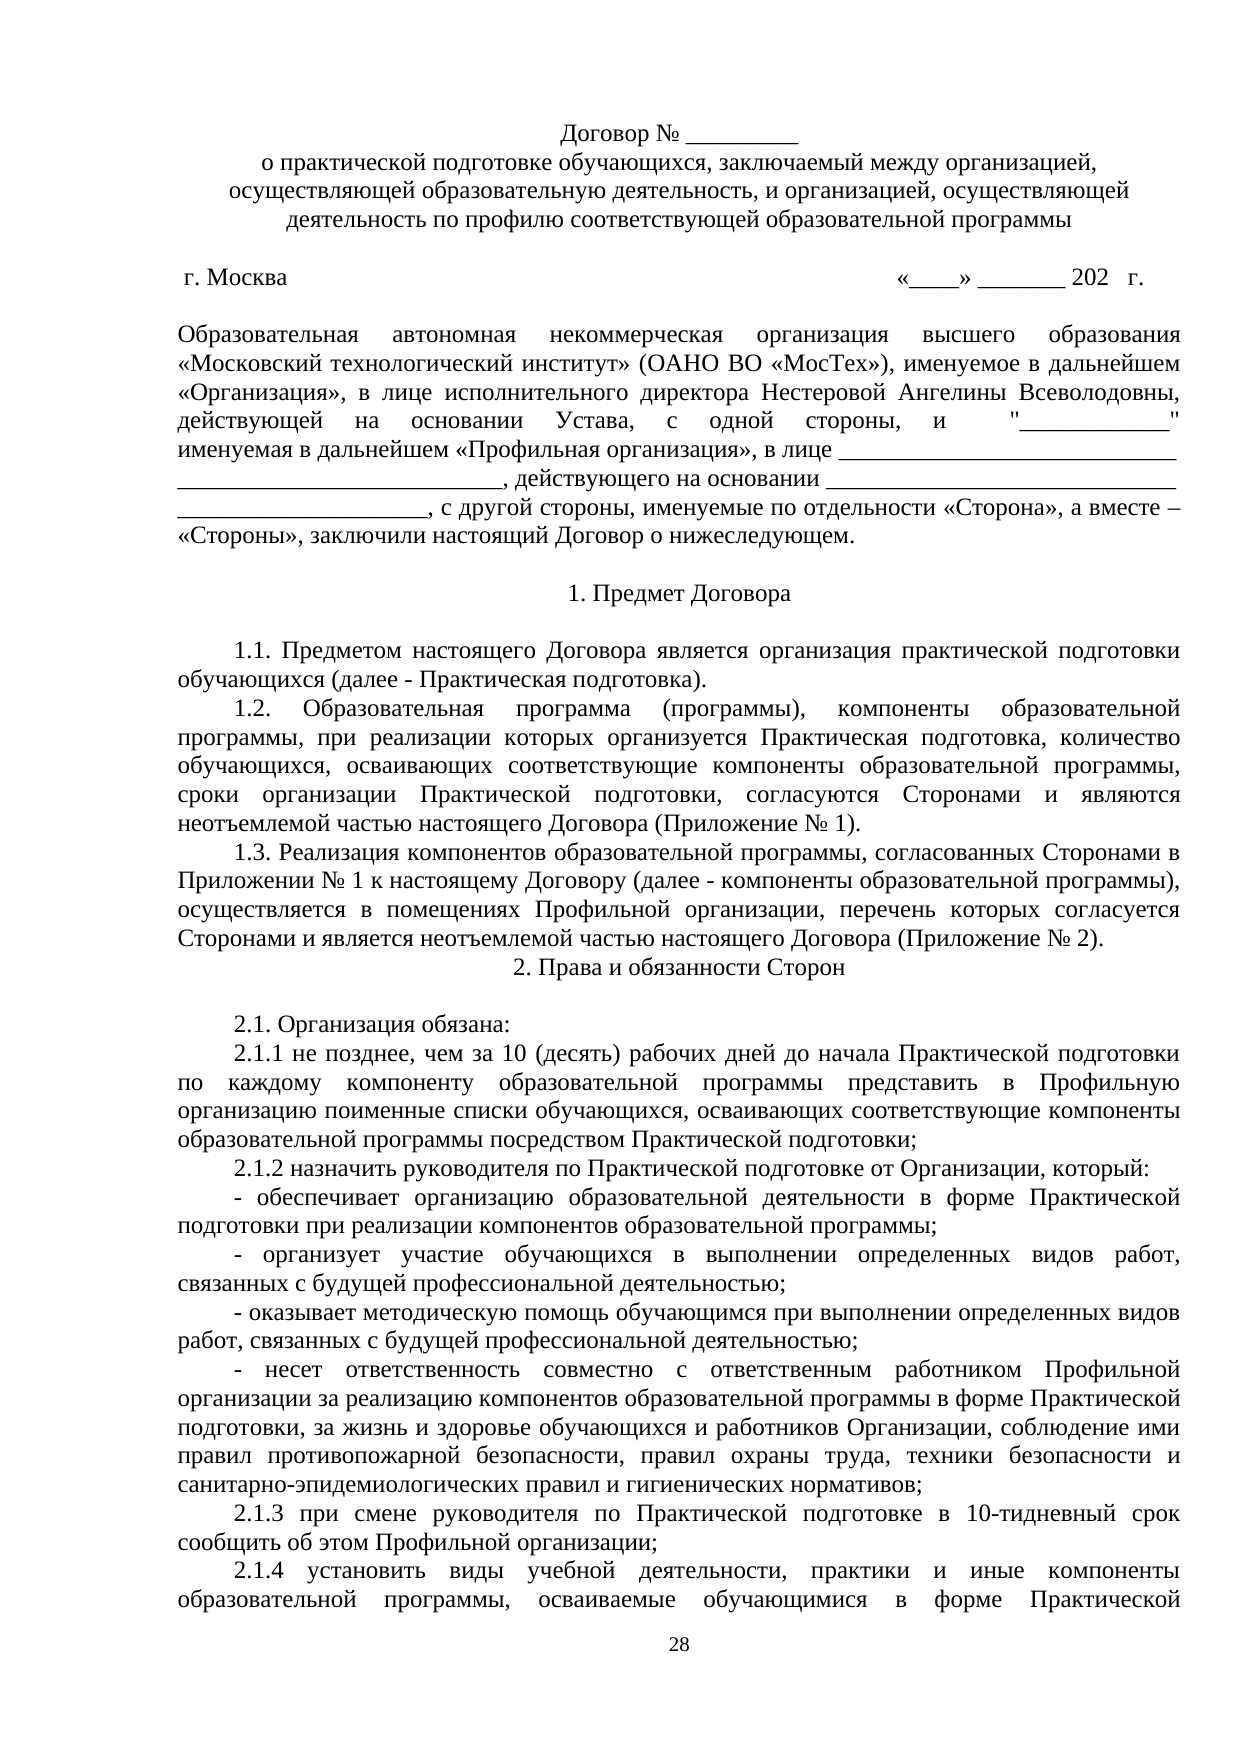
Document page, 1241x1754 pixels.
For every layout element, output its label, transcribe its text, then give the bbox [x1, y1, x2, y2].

text о практической подготовке обучающихся, заключаемый между организацией, осуществляющей образовательную деятельность, и организацией, осуществляющей деятельность по профилю соответствующей образовательной программы [177, 147, 1181, 233]
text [177, 1556, 1181, 1613]
text 2.1. Организация обязана: [177, 1009, 1181, 1038]
text 2.1.3 при смене руководителя по Практической подготовке в 10-тидневный срок сообщить об этом Профильной организации; [177, 1498, 1181, 1556]
text - оказывает методическую помощь обучающимся при выполнении определенных видов работ, связанных с будущей профессиональной деятельностью; [177, 1297, 1181, 1354]
text 1. Предмет Договора [177, 578, 1181, 607]
text г. Москва «____» _______ 202 г. [184, 262, 1181, 291]
text Образовательная автономная некоммерческая организация высшего образования «Московский технологический институт» (ОАНО ВО «МосТех»), именуемое в дальнейшем «Организация», в лице исполнительного директора Нестеровой Ангелины Всеволодовны, действующей на основании Устава, с одной стороны, и "____________" именуемая в дальнейшем «Профильная организация», в лице _____________________________________________________, действующего на основании ________________________________________________, с другой стороны, именуемые по отдельности «Сторона», а вместе – «Стороны», заключили настоящий Договор о нижеследующем. [177, 319, 1181, 549]
text 2. Права и обязанности Сторон [177, 952, 1181, 981]
text Договор № _________ [177, 118, 1181, 147]
text 1.3. Реализация компонентов образовательной программы, согласованных Сторонами в Приложении № 1 к настоящему Договору (далее - компоненты образовательной программы), осуществляется в помещениях Профильной организации, перечень которых согласуется Сторонами и является неотъемлемой частью настоящего Договора (Приложение № 2). [177, 837, 1181, 952]
text - обеспечивает организацию образовательной деятельности в форме Практической подготовки при реализации компонентов образовательной программы; [177, 1182, 1181, 1239]
text 2.1.1 не позднее, чем за 10 (десять) рабочих дней до начала Практической подготовки по каждому компоненту образовательной программы представить в Профильную организацию поименные списки обучающихся, осваивающих соответствующие компоненты образовательной программы посредством Практической подготовки; [177, 1038, 1181, 1153]
text 1.1. Предметом настоящего Договора является организация практической подготовки обучающихся (далее - Практическая подготовка). [177, 636, 1181, 693]
text 2.1.2 назначить руководителя по Практической подготовке от Организации, который: [177, 1153, 1181, 1182]
text - организует участие обучающихся в выполнении определенных видов работ, связанных с будущей профессиональной деятельностью; [177, 1239, 1181, 1297]
text - несет ответственность совместно с ответственным работником Профильной организации за реализацию компонентов образовательной программы в форме Практической подготовки, за жизнь и здоровье обучающихся и работников Организации, соблюдение ими правил противопожарной безопасности, правил охраны труда, техники безопасности и санитарно-эпидемиологических правил и гигиенических нормативов; [177, 1354, 1181, 1498]
text 1.2. Образовательная программа (программы), компоненты образовательной программы, при реализации которых организуется Практическая подготовка, количество обучающихся, осваивающих соответствующие компоненты образовательной программы, сроки организации Практической подготовки, согласуются Сторонами и являются неотъемлемой частью настоящего Договора (Приложение № 1). [177, 693, 1181, 837]
